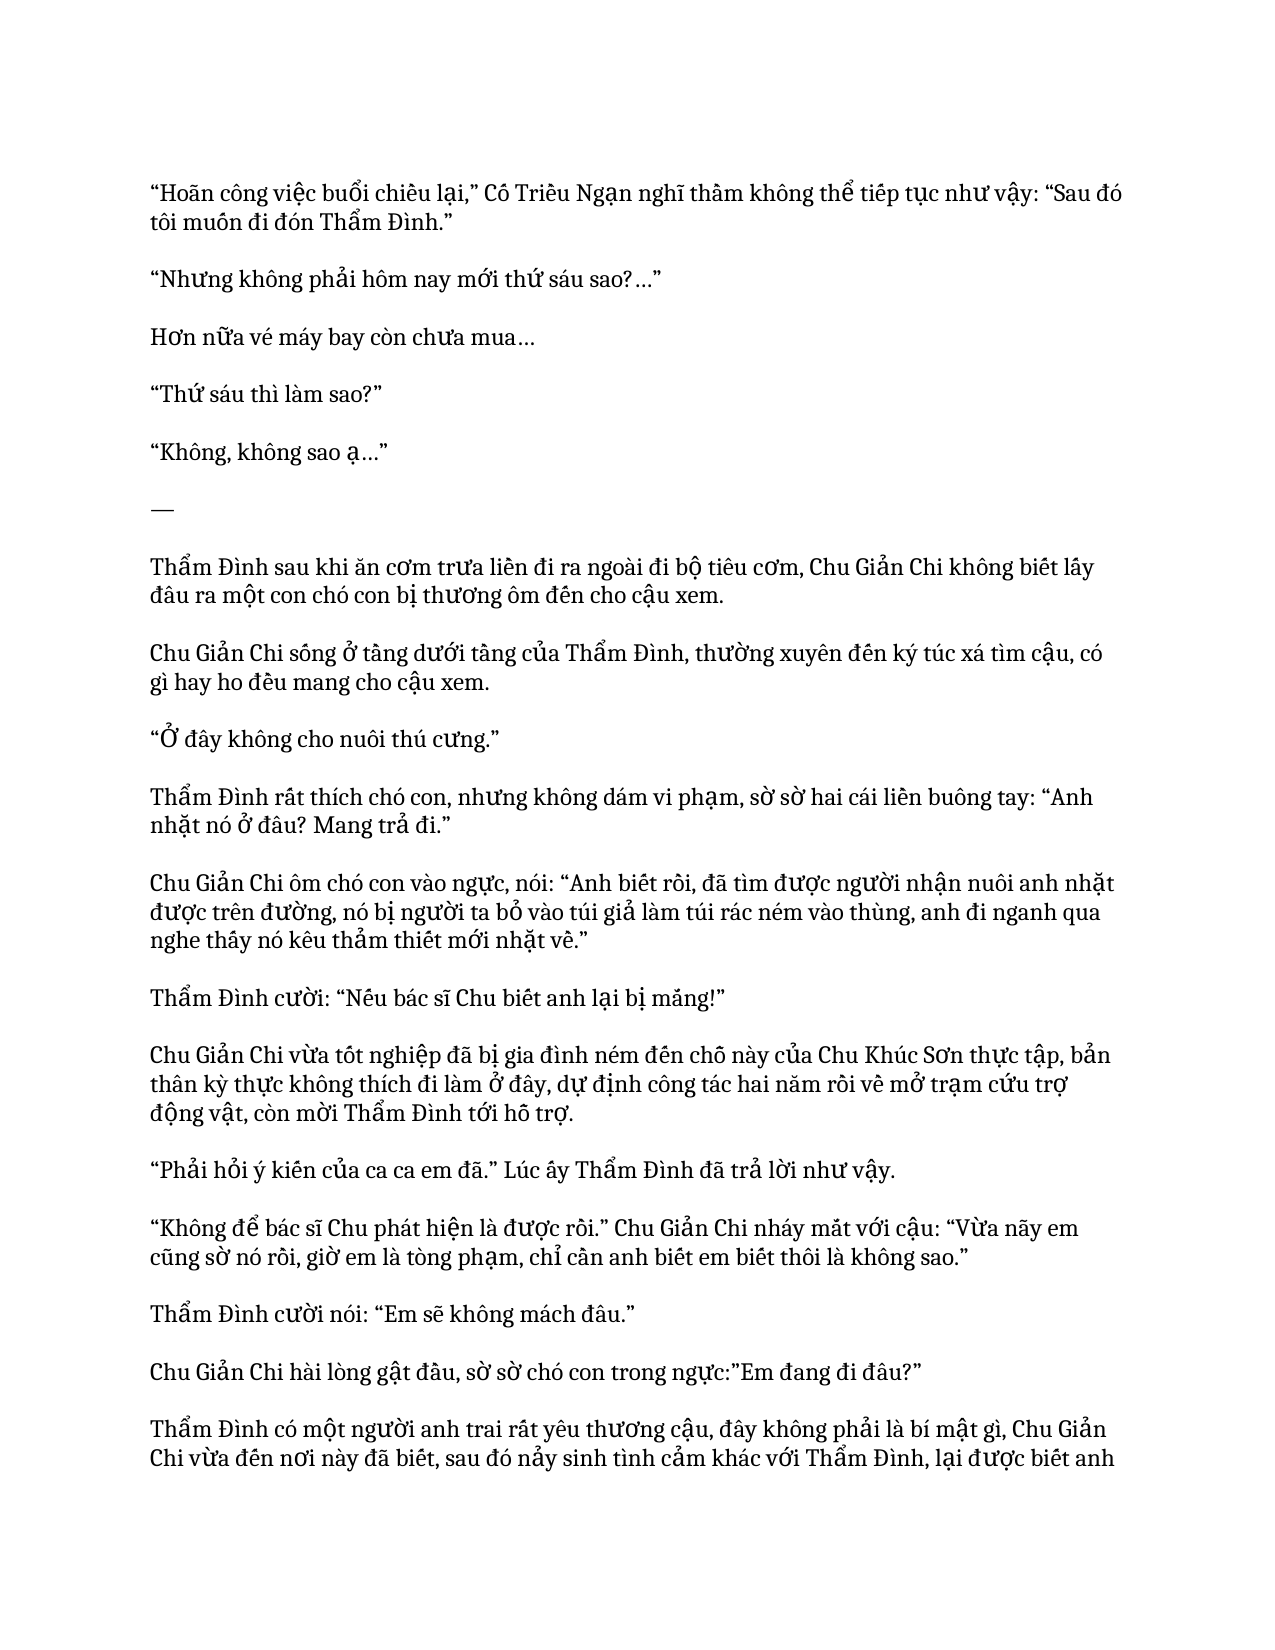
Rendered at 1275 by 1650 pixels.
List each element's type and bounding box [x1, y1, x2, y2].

text [150, 150, 1125, 1472]
